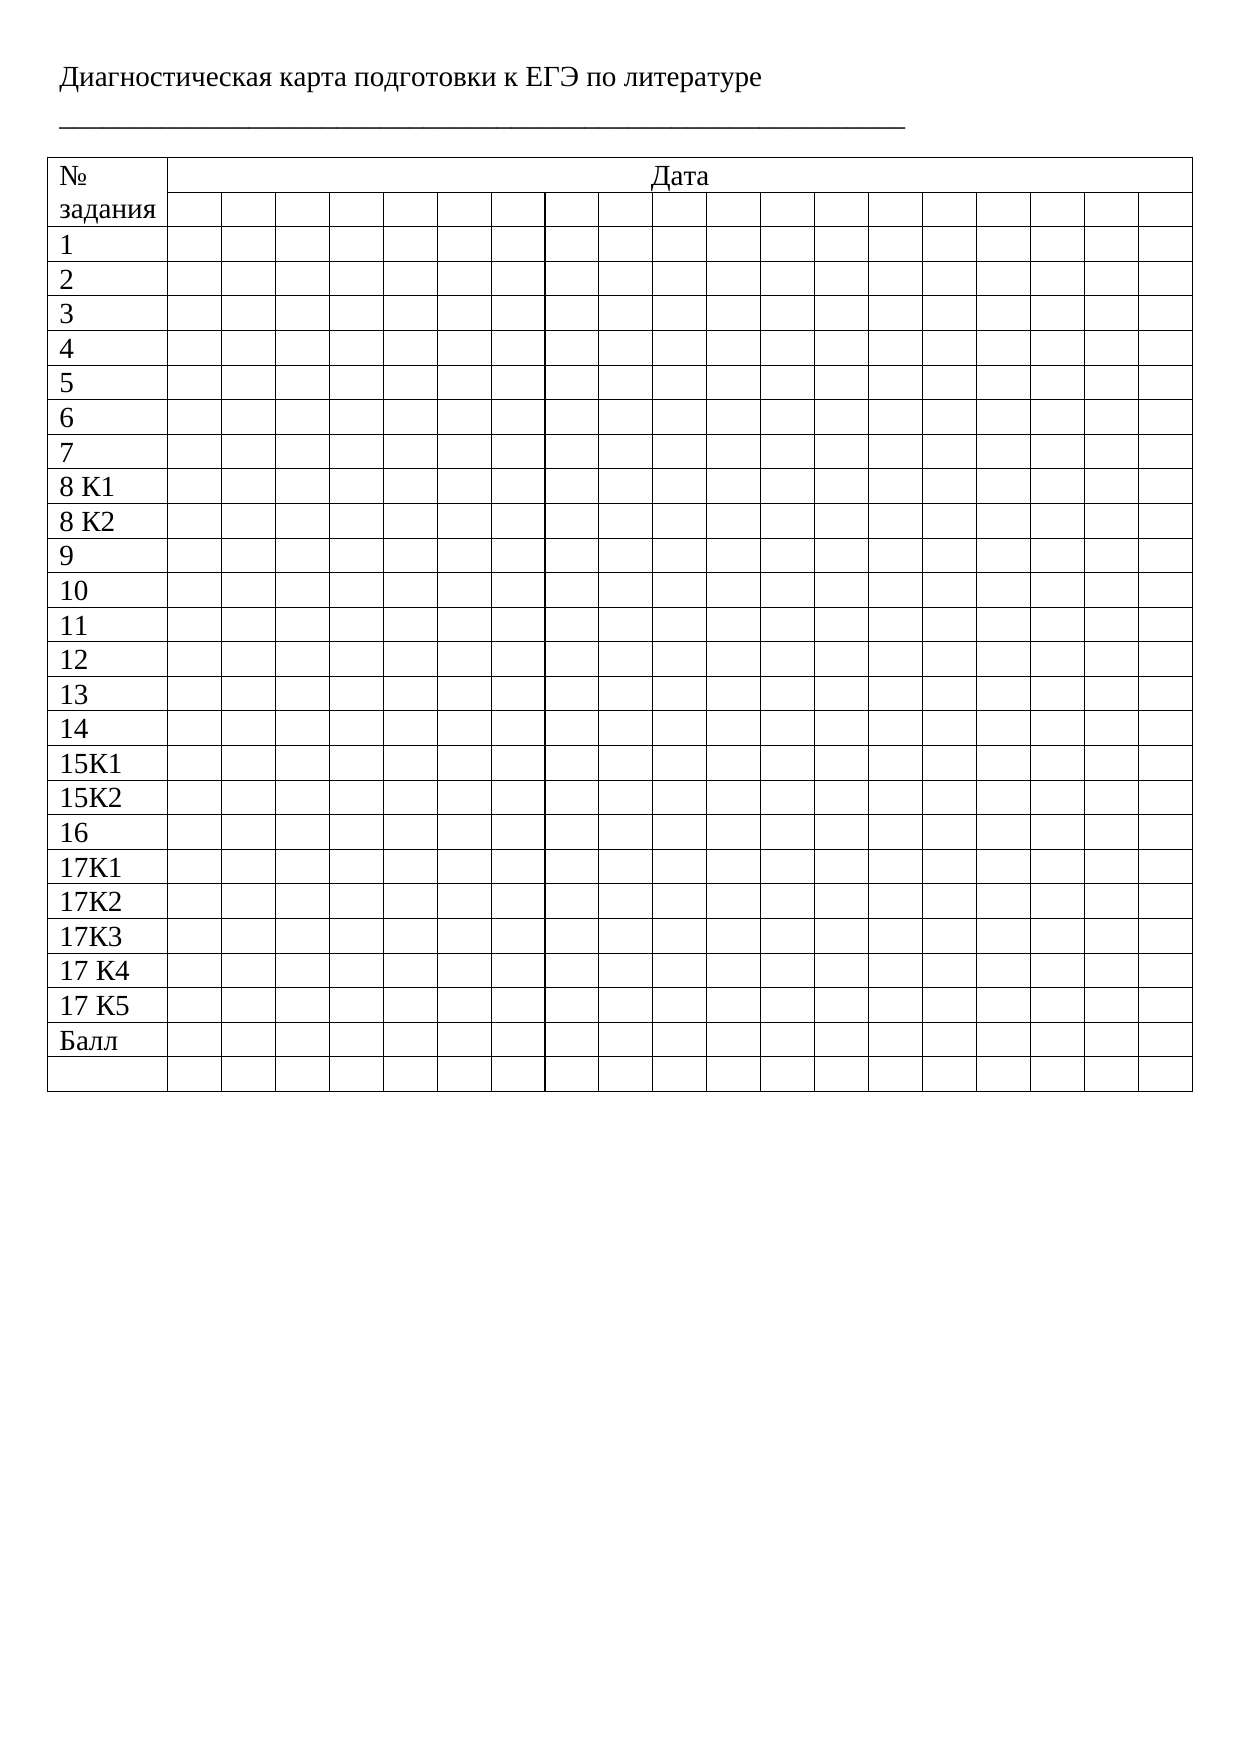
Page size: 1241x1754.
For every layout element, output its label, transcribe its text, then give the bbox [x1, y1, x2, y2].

table_cell [1139, 815, 1192, 849]
table_cell [761, 539, 814, 572]
table_cell [815, 954, 868, 987]
table_cell [492, 1057, 544, 1091]
table_cell [1139, 954, 1192, 987]
table_cell [276, 988, 329, 1022]
table_cell 2 [48, 262, 167, 295]
table_cell [761, 366, 814, 399]
table_cell [869, 227, 922, 261]
table_cell [1031, 1057, 1084, 1091]
table_cell [384, 504, 437, 537]
table_header № задания [48, 158, 167, 226]
table_cell 17К2 [48, 884, 167, 918]
table_cell [438, 642, 491, 676]
table_cell [222, 642, 275, 676]
table_cell [492, 850, 544, 883]
table_cell 16 [48, 815, 167, 849]
table_cell 17 К5 [48, 988, 167, 1022]
table_cell [492, 815, 544, 849]
table_cell [761, 608, 814, 641]
table_cell [168, 815, 221, 849]
table_cell [1085, 954, 1138, 987]
table_cell [438, 1057, 491, 1091]
table_cell 5 [48, 366, 167, 399]
table_cell 13 [48, 677, 167, 710]
table_cell [869, 954, 922, 987]
table_cell [599, 677, 652, 710]
table_cell [492, 781, 544, 814]
table_cell [599, 884, 652, 918]
table_cell [438, 781, 491, 814]
table_cell [653, 469, 706, 503]
table_cell [384, 608, 437, 641]
table_cell [384, 331, 437, 364]
table_cell [438, 435, 491, 468]
table_cell 3 [48, 296, 167, 330]
table_cell [222, 677, 275, 710]
table_cell [599, 850, 652, 883]
table_cell [815, 1023, 868, 1056]
table_cell [330, 539, 383, 572]
table_cell [1085, 746, 1138, 779]
table_cell [923, 711, 976, 745]
table_cell [222, 296, 275, 330]
table_cell [222, 1023, 275, 1056]
table_cell [599, 331, 652, 364]
table_cell [599, 746, 652, 779]
table_cell [923, 746, 976, 779]
table_cell [1139, 884, 1192, 918]
table_cell [599, 193, 652, 226]
table_cell [276, 435, 329, 468]
table_cell [1085, 366, 1138, 399]
table_cell [330, 642, 383, 676]
table_cell [222, 262, 275, 295]
table_cell [438, 1023, 491, 1056]
table_cell [276, 677, 329, 710]
table_cell [330, 850, 383, 883]
table_cell [168, 884, 221, 918]
table_cell [599, 400, 652, 434]
table_cell [168, 746, 221, 779]
table_cell [492, 262, 544, 295]
table_cell [1139, 711, 1192, 745]
table_cell [923, 504, 976, 537]
table_cell [384, 815, 437, 849]
table_cell [977, 677, 1030, 710]
table_cell [815, 296, 868, 330]
table_cell [815, 227, 868, 261]
table_cell [653, 884, 706, 918]
table_cell [599, 227, 652, 261]
table_cell [977, 746, 1030, 779]
table_cell [815, 193, 868, 226]
table_cell [330, 469, 383, 503]
table_cell [761, 815, 814, 849]
table_cell [330, 919, 383, 952]
table_cell 7 [48, 435, 167, 468]
table_cell [653, 193, 706, 226]
table_cell [222, 469, 275, 503]
table_cell [330, 608, 383, 641]
table_cell [222, 988, 275, 1022]
table_cell [168, 850, 221, 883]
table_cell [977, 608, 1030, 641]
table_cell [546, 469, 598, 503]
table_cell [869, 435, 922, 468]
table_cell [1139, 919, 1192, 952]
table_cell [653, 677, 706, 710]
table_cell [222, 711, 275, 745]
table_cell [1031, 296, 1084, 330]
table_cell [222, 815, 275, 849]
table_cell [546, 573, 598, 607]
table_cell [707, 815, 760, 849]
table_cell [707, 193, 760, 226]
table_cell [977, 539, 1030, 572]
table_cell [923, 469, 976, 503]
table_cell [869, 1023, 922, 1056]
table_cell [923, 539, 976, 572]
table_cell [707, 919, 760, 952]
table_cell [438, 296, 491, 330]
table_cell [707, 400, 760, 434]
table_cell [222, 400, 275, 434]
table_cell [168, 954, 221, 987]
table_cell [438, 850, 491, 883]
table_cell Балл [48, 1023, 167, 1056]
table_cell 10 [48, 573, 167, 607]
table_cell [1085, 1057, 1138, 1091]
table_cell [869, 193, 922, 226]
table_cell [869, 573, 922, 607]
table_cell [599, 1023, 652, 1056]
table_cell 4 [48, 331, 167, 364]
table_cell [599, 642, 652, 676]
table_cell [923, 296, 976, 330]
table_cell [546, 850, 598, 883]
table_cell [653, 504, 706, 537]
table_cell [546, 1057, 598, 1091]
table_cell [761, 227, 814, 261]
table_cell [707, 608, 760, 641]
table_cell [438, 400, 491, 434]
table_cell [546, 711, 598, 745]
table_cell [546, 193, 598, 226]
table_cell [653, 1057, 706, 1091]
table_cell [1085, 850, 1138, 883]
table_cell [384, 469, 437, 503]
table_cell [977, 642, 1030, 676]
table_cell [869, 539, 922, 572]
table_cell [168, 193, 221, 226]
table_cell [707, 504, 760, 537]
table_cell [1031, 815, 1084, 849]
table_cell [168, 539, 221, 572]
table_cell [707, 1057, 760, 1091]
table_cell [546, 331, 598, 364]
table_cell [653, 781, 706, 814]
table_cell [492, 296, 544, 330]
table_cell [653, 850, 706, 883]
table_cell [815, 642, 868, 676]
table_cell [546, 1023, 598, 1056]
table_cell [761, 988, 814, 1022]
table_cell [1031, 608, 1084, 641]
table_cell 8 К1 [48, 469, 167, 503]
table_cell [492, 366, 544, 399]
table_cell [546, 677, 598, 710]
table_cell [869, 608, 922, 641]
table_cell [707, 366, 760, 399]
table_cell [977, 988, 1030, 1022]
table_cell [707, 435, 760, 468]
table_cell [1085, 884, 1138, 918]
table_cell [330, 573, 383, 607]
table_cell [330, 296, 383, 330]
table_cell [761, 1057, 814, 1091]
table_cell [492, 435, 544, 468]
table_cell [923, 262, 976, 295]
table_cell [599, 539, 652, 572]
table_cell 8 К2 [48, 504, 167, 537]
table_cell [438, 746, 491, 779]
table_cell [276, 469, 329, 503]
table_cell [1031, 988, 1084, 1022]
table_cell [330, 366, 383, 399]
table_cell [438, 227, 491, 261]
table_cell [492, 642, 544, 676]
table_cell [977, 469, 1030, 503]
table_cell [599, 608, 652, 641]
table_cell [276, 227, 329, 261]
table_cell [815, 469, 868, 503]
table_cell [276, 366, 329, 399]
table_cell [923, 193, 976, 226]
table_cell 17 К4 [48, 954, 167, 987]
table_cell [707, 988, 760, 1022]
table_cell [330, 262, 383, 295]
table_cell [977, 919, 1030, 952]
table_cell [492, 1023, 544, 1056]
table_cell [168, 677, 221, 710]
table_cell [492, 746, 544, 779]
table_cell [546, 988, 598, 1022]
table_cell [384, 193, 437, 226]
table_cell [546, 919, 598, 952]
table_cell [707, 884, 760, 918]
table_cell [276, 954, 329, 987]
table_cell [384, 573, 437, 607]
table_cell [815, 919, 868, 952]
table_cell [761, 262, 814, 295]
table_cell [438, 919, 491, 952]
table_cell [222, 1057, 275, 1091]
table_cell [276, 711, 329, 745]
table_cell [276, 1023, 329, 1056]
table_cell [276, 193, 329, 226]
table_cell [761, 711, 814, 745]
table_cell [492, 711, 544, 745]
table_cell [1031, 193, 1084, 226]
table_cell [653, 988, 706, 1022]
table_cell [977, 781, 1030, 814]
table_cell [599, 988, 652, 1022]
table_cell [977, 400, 1030, 434]
table_cell [977, 296, 1030, 330]
table_cell [761, 296, 814, 330]
table_cell [168, 1023, 221, 1056]
table_cell [330, 193, 383, 226]
table_cell [653, 262, 706, 295]
table_cell [869, 1057, 922, 1091]
table_cell [1031, 954, 1084, 987]
table_cell [707, 677, 760, 710]
table_cell [1031, 677, 1084, 710]
table_cell [977, 711, 1030, 745]
table_cell [815, 262, 868, 295]
table_cell [869, 781, 922, 814]
table_cell [815, 711, 868, 745]
table_cell [438, 954, 491, 987]
table_cell [546, 435, 598, 468]
table_cell [546, 608, 598, 641]
table_cell [546, 954, 598, 987]
table_cell [761, 850, 814, 883]
table_cell [492, 539, 544, 572]
table_cell [869, 400, 922, 434]
table_cell [869, 988, 922, 1022]
table_cell [653, 331, 706, 364]
table_cell [546, 227, 598, 261]
table_cell [1139, 400, 1192, 434]
table_cell [923, 573, 976, 607]
table_cell [707, 746, 760, 779]
table_cell [653, 815, 706, 849]
table_cell [1085, 331, 1138, 364]
table_cell [653, 919, 706, 952]
table_cell [977, 815, 1030, 849]
table_cell [276, 850, 329, 883]
table_cell [761, 746, 814, 779]
table_cell [977, 884, 1030, 918]
table_cell 15К1 [48, 746, 167, 779]
table_cell [869, 850, 922, 883]
table_cell [923, 781, 976, 814]
table_cell [977, 504, 1030, 537]
table_cell [1139, 746, 1192, 779]
text Диагностическая карта подготовки к ЕГЭ по литературе __________________________________________________________ [59, 59, 1181, 131]
table_cell [653, 1023, 706, 1056]
table_cell [1031, 919, 1084, 952]
table_cell [599, 435, 652, 468]
table_cell [761, 400, 814, 434]
table_cell [1031, 1023, 1084, 1056]
table_cell [276, 331, 329, 364]
table_cell [330, 1057, 383, 1091]
table_cell [653, 366, 706, 399]
table_cell [222, 850, 275, 883]
table_cell [1085, 573, 1138, 607]
table_cell [546, 400, 598, 434]
table_cell [384, 711, 437, 745]
table_cell [815, 435, 868, 468]
table_cell [330, 884, 383, 918]
table_cell [48, 1057, 167, 1091]
table_cell [384, 850, 437, 883]
table_cell [977, 193, 1030, 226]
table_cell [1085, 262, 1138, 295]
table_cell [168, 919, 221, 952]
table_cell [923, 919, 976, 952]
table_cell [438, 469, 491, 503]
table_cell [1139, 504, 1192, 537]
table_cell [168, 469, 221, 503]
table_cell [599, 262, 652, 295]
table_cell [276, 400, 329, 434]
table_cell [1085, 539, 1138, 572]
table_cell [168, 435, 221, 468]
table_cell [707, 469, 760, 503]
table_cell [815, 366, 868, 399]
table_cell [653, 296, 706, 330]
table_cell [492, 331, 544, 364]
table_cell [1031, 850, 1084, 883]
table_cell 12 [48, 642, 167, 676]
table_cell [384, 781, 437, 814]
table_cell [1139, 331, 1192, 364]
table_cell [168, 400, 221, 434]
table_cell [599, 504, 652, 537]
table_cell [1031, 262, 1084, 295]
table_cell [653, 400, 706, 434]
table_cell [869, 642, 922, 676]
table_cell [869, 331, 922, 364]
table_cell [492, 919, 544, 952]
table_cell [869, 677, 922, 710]
table_cell [384, 1057, 437, 1091]
table_cell [168, 331, 221, 364]
table_cell [707, 1023, 760, 1056]
table_cell [384, 539, 437, 572]
table_cell [1085, 193, 1138, 226]
table_cell [977, 227, 1030, 261]
table_cell [815, 781, 868, 814]
table_cell [815, 573, 868, 607]
table_cell [1031, 573, 1084, 607]
table_cell [653, 435, 706, 468]
table_cell [707, 642, 760, 676]
table_cell [1031, 711, 1084, 745]
table_cell 14 [48, 711, 167, 745]
table_cell [546, 642, 598, 676]
table_cell [599, 573, 652, 607]
table_cell [330, 954, 383, 987]
table_cell [923, 435, 976, 468]
table_cell [707, 296, 760, 330]
table_cell [707, 711, 760, 745]
table_cell [977, 573, 1030, 607]
table_cell [1085, 608, 1138, 641]
table_cell [815, 884, 868, 918]
table_cell [815, 504, 868, 537]
table_cell [977, 1023, 1030, 1056]
table_cell [438, 884, 491, 918]
table_cell [492, 469, 544, 503]
table_cell [168, 642, 221, 676]
table_cell [492, 504, 544, 537]
table_cell [438, 573, 491, 607]
table_cell [1031, 642, 1084, 676]
table_cell [546, 504, 598, 537]
table_cell [1031, 469, 1084, 503]
table_cell [599, 366, 652, 399]
table_cell [923, 400, 976, 434]
table_cell [599, 815, 652, 849]
table_cell [977, 1057, 1030, 1091]
table_cell [546, 262, 598, 295]
table_cell [222, 573, 275, 607]
table_cell [977, 331, 1030, 364]
table_cell [384, 435, 437, 468]
table_cell [438, 504, 491, 537]
table_cell [977, 366, 1030, 399]
table_cell [1139, 469, 1192, 503]
table_cell [815, 539, 868, 572]
table_cell [923, 954, 976, 987]
table_cell [869, 469, 922, 503]
table_cell [869, 919, 922, 952]
table_cell [923, 988, 976, 1022]
table_header Дата [168, 158, 1192, 192]
table_cell [222, 193, 275, 226]
table_cell [492, 400, 544, 434]
table_cell [438, 366, 491, 399]
table_cell [923, 608, 976, 641]
table_cell [977, 435, 1030, 468]
table_cell [599, 919, 652, 952]
table_cell [330, 677, 383, 710]
table_cell [492, 677, 544, 710]
table_cell [222, 781, 275, 814]
table_cell [384, 262, 437, 295]
table_cell [276, 884, 329, 918]
table_cell [761, 1023, 814, 1056]
table_cell [761, 677, 814, 710]
table_cell [815, 988, 868, 1022]
table_cell [1085, 815, 1138, 849]
table_cell [869, 746, 922, 779]
table_cell [1085, 781, 1138, 814]
table_cell [707, 781, 760, 814]
table_cell [1139, 262, 1192, 295]
table_cell 1 [48, 227, 167, 261]
table_cell [1085, 1023, 1138, 1056]
table_cell [276, 746, 329, 779]
table_cell [923, 366, 976, 399]
table_cell [869, 504, 922, 537]
table_cell 6 [48, 400, 167, 434]
table_cell [815, 746, 868, 779]
table_cell [653, 954, 706, 987]
table_cell [276, 919, 329, 952]
table_cell [1085, 642, 1138, 676]
table_cell [761, 469, 814, 503]
table_cell [869, 262, 922, 295]
table_cell [761, 504, 814, 537]
table_cell [869, 815, 922, 849]
table_cell [222, 504, 275, 537]
table_cell [707, 573, 760, 607]
table_cell 15К2 [48, 781, 167, 814]
table_cell [168, 711, 221, 745]
table_cell [761, 884, 814, 918]
table_cell [977, 262, 1030, 295]
table_cell [1085, 469, 1138, 503]
table_cell [492, 884, 544, 918]
table_cell [977, 954, 1030, 987]
table_cell [599, 296, 652, 330]
table_cell [1139, 227, 1192, 261]
table_cell [276, 573, 329, 607]
table_cell [384, 988, 437, 1022]
table_cell [653, 642, 706, 676]
table_cell [168, 608, 221, 641]
table_cell [330, 1023, 383, 1056]
table_cell 17К1 [48, 850, 167, 883]
table_cell [330, 711, 383, 745]
table_cell [330, 746, 383, 779]
table_cell [546, 539, 598, 572]
table_cell [869, 884, 922, 918]
table_cell [1139, 988, 1192, 1022]
table_cell [1139, 539, 1192, 572]
table_cell [438, 539, 491, 572]
table_cell [492, 573, 544, 607]
table_cell [546, 296, 598, 330]
table_cell [168, 781, 221, 814]
table_cell [1085, 677, 1138, 710]
table_cell [384, 746, 437, 779]
table_cell [492, 227, 544, 261]
table_cell [599, 954, 652, 987]
table_cell [869, 711, 922, 745]
table_cell [1031, 331, 1084, 364]
table_cell [492, 988, 544, 1022]
table_cell [1085, 711, 1138, 745]
table_cell [1139, 435, 1192, 468]
table_cell [276, 608, 329, 641]
table_cell [869, 366, 922, 399]
table_cell [923, 677, 976, 710]
table_cell [384, 1023, 437, 1056]
table_cell [1085, 227, 1138, 261]
table_cell [168, 227, 221, 261]
table_cell [438, 608, 491, 641]
table_cell [438, 193, 491, 226]
table_cell [1031, 884, 1084, 918]
table_cell [653, 711, 706, 745]
table_cell [384, 884, 437, 918]
table_cell [276, 504, 329, 537]
table_cell [330, 504, 383, 537]
table_cell [222, 435, 275, 468]
table_cell 9 [48, 539, 167, 572]
table_cell [815, 1057, 868, 1091]
table_cell [276, 815, 329, 849]
table_cell [492, 608, 544, 641]
table_cell [168, 573, 221, 607]
table_cell [599, 711, 652, 745]
table_cell [653, 573, 706, 607]
table_cell [168, 504, 221, 537]
table_cell [761, 435, 814, 468]
table_cell [1139, 193, 1192, 226]
table_cell [761, 919, 814, 952]
table_cell [923, 850, 976, 883]
table_cell [815, 608, 868, 641]
table_cell [923, 815, 976, 849]
table_cell [869, 296, 922, 330]
table_cell [492, 954, 544, 987]
table_cell [222, 884, 275, 918]
table_cell [1085, 988, 1138, 1022]
table_cell [1139, 781, 1192, 814]
table_cell [653, 746, 706, 779]
table_cell [707, 227, 760, 261]
table_cell [384, 677, 437, 710]
table_cell [707, 331, 760, 364]
table_cell [923, 642, 976, 676]
table_cell [1139, 573, 1192, 607]
table_cell [923, 227, 976, 261]
table_cell [599, 469, 652, 503]
table_cell [330, 435, 383, 468]
table_cell [707, 262, 760, 295]
table_cell [599, 781, 652, 814]
table_cell [653, 539, 706, 572]
table_cell [330, 988, 383, 1022]
table_cell [438, 677, 491, 710]
table_cell [276, 642, 329, 676]
table_cell [1031, 400, 1084, 434]
table_cell [761, 331, 814, 364]
table_cell [330, 400, 383, 434]
table_cell [222, 608, 275, 641]
table_cell [168, 262, 221, 295]
table_cell [330, 227, 383, 261]
table_cell [761, 642, 814, 676]
table_cell [923, 331, 976, 364]
table_cell 17К3 [48, 919, 167, 952]
table_cell 11 [48, 608, 167, 641]
table_cell [1031, 366, 1084, 399]
table_cell [330, 331, 383, 364]
table_cell [168, 1057, 221, 1091]
table_cell [222, 919, 275, 952]
table_cell [1139, 677, 1192, 710]
table_cell [923, 1057, 976, 1091]
table_cell [815, 815, 868, 849]
table_cell [1031, 504, 1084, 537]
table_cell [546, 815, 598, 849]
table_cell [384, 954, 437, 987]
table_cell [492, 193, 544, 226]
table_cell [330, 781, 383, 814]
table_cell [546, 746, 598, 779]
table_cell [1085, 435, 1138, 468]
table_cell [438, 262, 491, 295]
table_cell [384, 227, 437, 261]
table_cell [653, 227, 706, 261]
table_cell [653, 608, 706, 641]
table_cell [1031, 435, 1084, 468]
table_cell [222, 366, 275, 399]
table_cell [761, 954, 814, 987]
table_cell [384, 919, 437, 952]
table_cell [276, 539, 329, 572]
table_cell [384, 366, 437, 399]
table_cell [168, 366, 221, 399]
table_cell [222, 539, 275, 572]
table_cell [815, 677, 868, 710]
table_cell [1139, 1023, 1192, 1056]
table_cell [761, 781, 814, 814]
table_cell [815, 400, 868, 434]
table_cell [1031, 746, 1084, 779]
table_cell [276, 262, 329, 295]
table_cell [1139, 296, 1192, 330]
table_cell [384, 400, 437, 434]
table_cell [1031, 539, 1084, 572]
table_cell [168, 296, 221, 330]
table_cell [815, 331, 868, 364]
table_cell [438, 711, 491, 745]
table_cell [1031, 227, 1084, 261]
table_cell [546, 781, 598, 814]
table_cell [707, 539, 760, 572]
table_cell [276, 1057, 329, 1091]
table_cell [761, 193, 814, 226]
table_cell [546, 884, 598, 918]
table_cell [599, 1057, 652, 1091]
table_cell [923, 1023, 976, 1056]
table_cell [546, 366, 598, 399]
table_cell [1139, 850, 1192, 883]
table_cell [384, 642, 437, 676]
table_cell [1085, 504, 1138, 537]
table_cell [384, 296, 437, 330]
table_cell [222, 746, 275, 779]
table_cell [977, 850, 1030, 883]
table_cell [815, 850, 868, 883]
table_cell [438, 815, 491, 849]
table_cell [1139, 1057, 1192, 1091]
table_cell [761, 573, 814, 607]
table_cell [1085, 919, 1138, 952]
table_cell [707, 850, 760, 883]
table_cell [168, 988, 221, 1022]
table_cell [1139, 366, 1192, 399]
table_cell [1085, 400, 1138, 434]
table_cell [438, 988, 491, 1022]
table_cell [222, 954, 275, 987]
table_cell [222, 331, 275, 364]
table_cell [438, 331, 491, 364]
table_cell [707, 954, 760, 987]
table_cell [1139, 608, 1192, 641]
table_cell [330, 815, 383, 849]
table_cell [1139, 642, 1192, 676]
table_cell [1031, 781, 1084, 814]
table_cell [276, 781, 329, 814]
table_cell [1085, 296, 1138, 330]
table_cell [276, 296, 329, 330]
table_cell [222, 227, 275, 261]
table_cell [923, 884, 976, 918]
